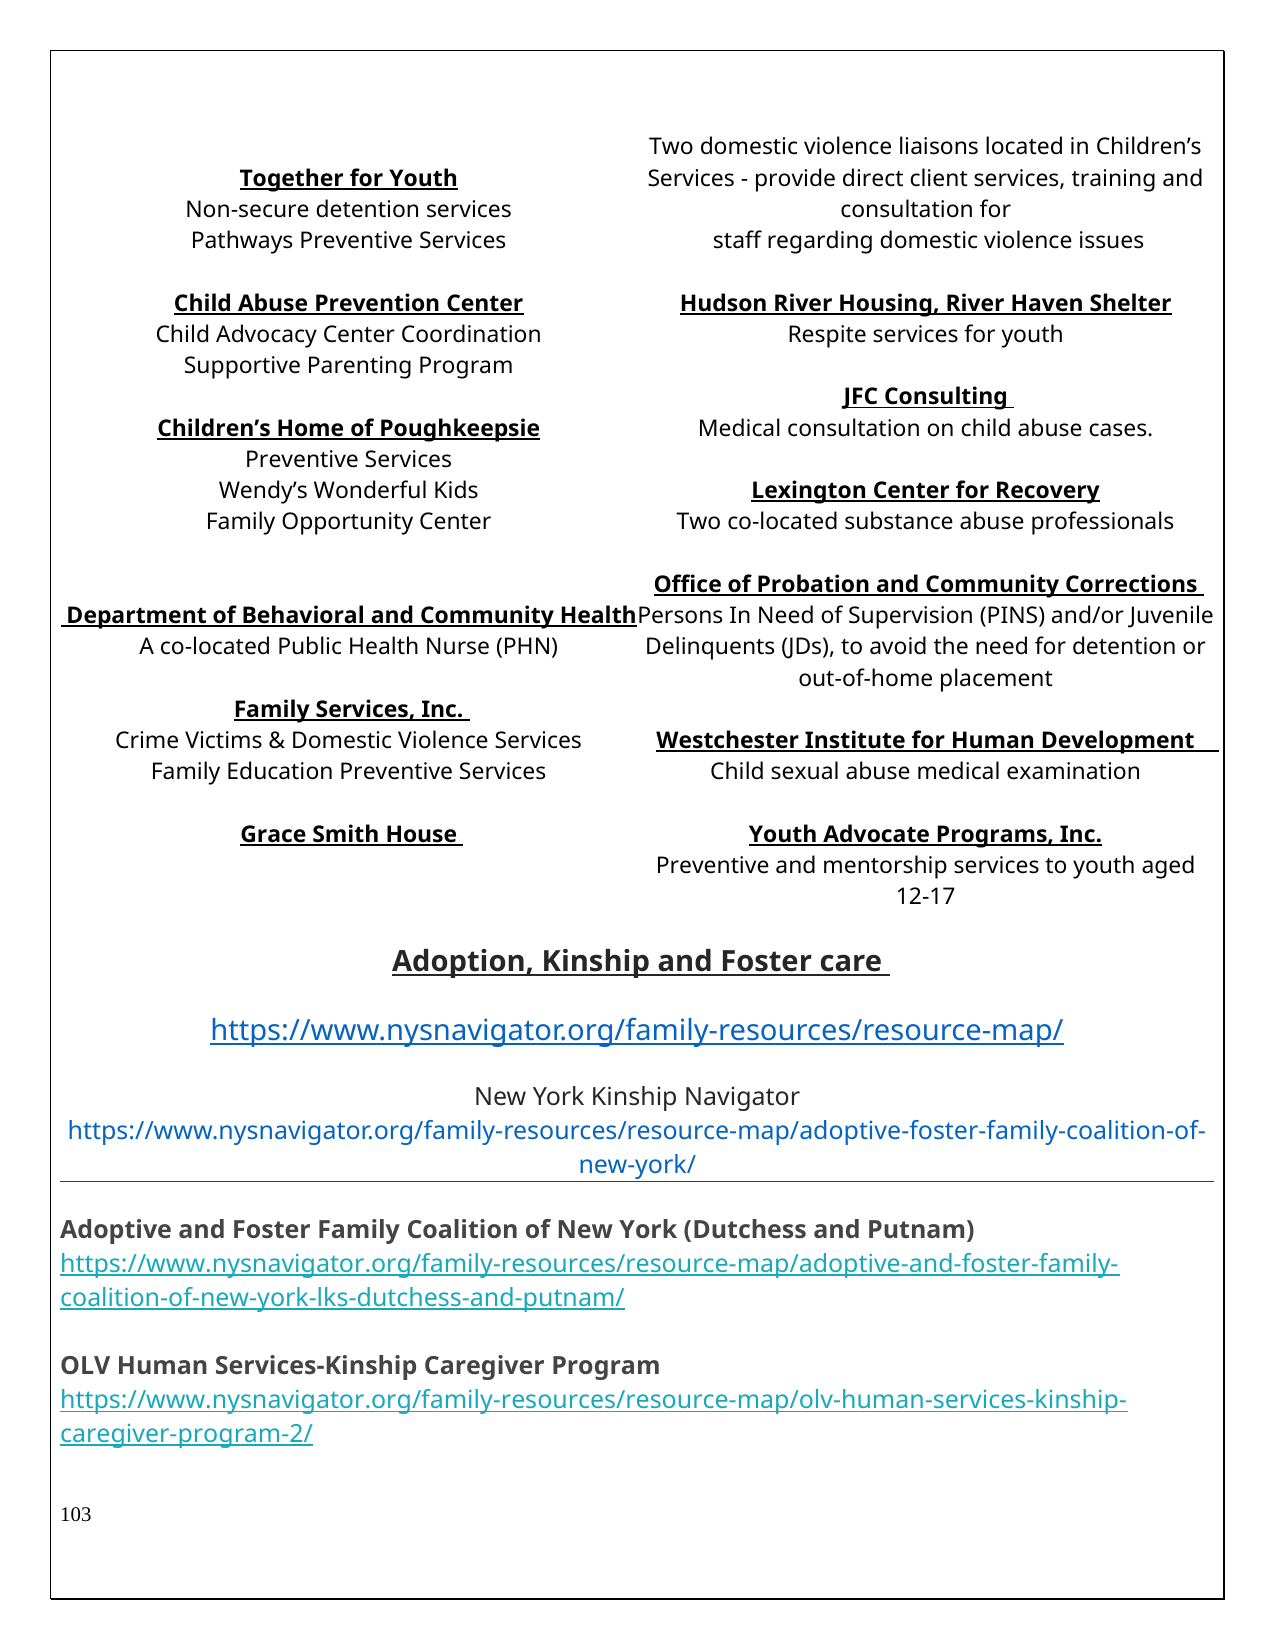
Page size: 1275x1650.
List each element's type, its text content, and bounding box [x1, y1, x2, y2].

text Children’s Home of Poughkeepsie [60, 412, 637, 443]
text Family Services, Inc. [60, 693, 637, 724]
text Lexington Center for Recovery [637, 474, 1214, 505]
text Westchester Institute for Human Development [637, 724, 1214, 755]
text Medical consultation on child abuse cases. [637, 412, 1214, 443]
text https://www.nysnavigator.org/family-resources/resource-map/adoptive-and-foster-family-coalition-of-new-york-lks-dutchess-and-putnam/ [60, 1245, 1214, 1313]
text https://www.nysnavigator.org/family-resources/resource-map/ [60, 1009, 1214, 1049]
text staff regarding domestic violence issues [637, 224, 1214, 255]
text Non-secure detention services [60, 193, 637, 224]
text Persons In Need of Supervision (PINS) and/or Juvenile Delinquents (JDs), to avoid the need for detention or out-of-home placement [637, 599, 1214, 693]
text Family Opportunity Center [60, 505, 637, 537]
text Hudson River Housing, River Haven Shelter [637, 287, 1214, 318]
text Child sexual abuse medical examination [637, 755, 1214, 787]
text Preventive and mentorship services to youth aged 12-17 [637, 849, 1214, 912]
text OLV Human Services-Kinship Caregiver Program [60, 1348, 1214, 1382]
text Preventive Services [60, 443, 637, 474]
text Department of Behavioral and Community Health [60, 599, 637, 625]
text Grace Smith House [60, 818, 637, 849]
text Supportive Parenting Program [60, 349, 637, 380]
text Adoption, Kinship and Foster care [60, 941, 1214, 980]
text Respite services for youth [637, 318, 1214, 349]
text New York Kinship Navigator https://www.nysnavigator.org/family-resources/resource-map/adoptive-foster-family-coalition-of-new-york/ [60, 1078, 1214, 1181]
text https://www.nysnavigator.org/family-resources/resource-map/olv-human-services-kinship-caregiver-program-2/ [60, 1382, 1214, 1450]
text Family Education Preventive Services [60, 755, 637, 787]
text Crime Victims & Domestic Violence Services [60, 724, 637, 755]
text Office of Probation and Community Corrections [637, 568, 1214, 599]
text Pathways Preventive Services [60, 224, 637, 255]
text Wendy’s Wonderful Kids [60, 474, 637, 505]
text Child Abuse Prevention Center [60, 287, 637, 318]
text Youth Advocate Programs, Inc. [637, 818, 1214, 849]
text Two domestic violence liaisons located in Children’s Services - provide direct client services, training and consultation for [637, 130, 1214, 224]
text Child Advocacy Center Coordination [60, 318, 637, 349]
text A co-located Public Health Nurse (PHN) [60, 630, 637, 662]
text Adoptive and Foster Family Coalition of New York (Dutchess and Putnam) [60, 1211, 1214, 1245]
text Together for Youth [60, 162, 637, 193]
text JFC Consulting [637, 380, 1214, 412]
text Two co-located substance abuse professionals [637, 505, 1214, 537]
